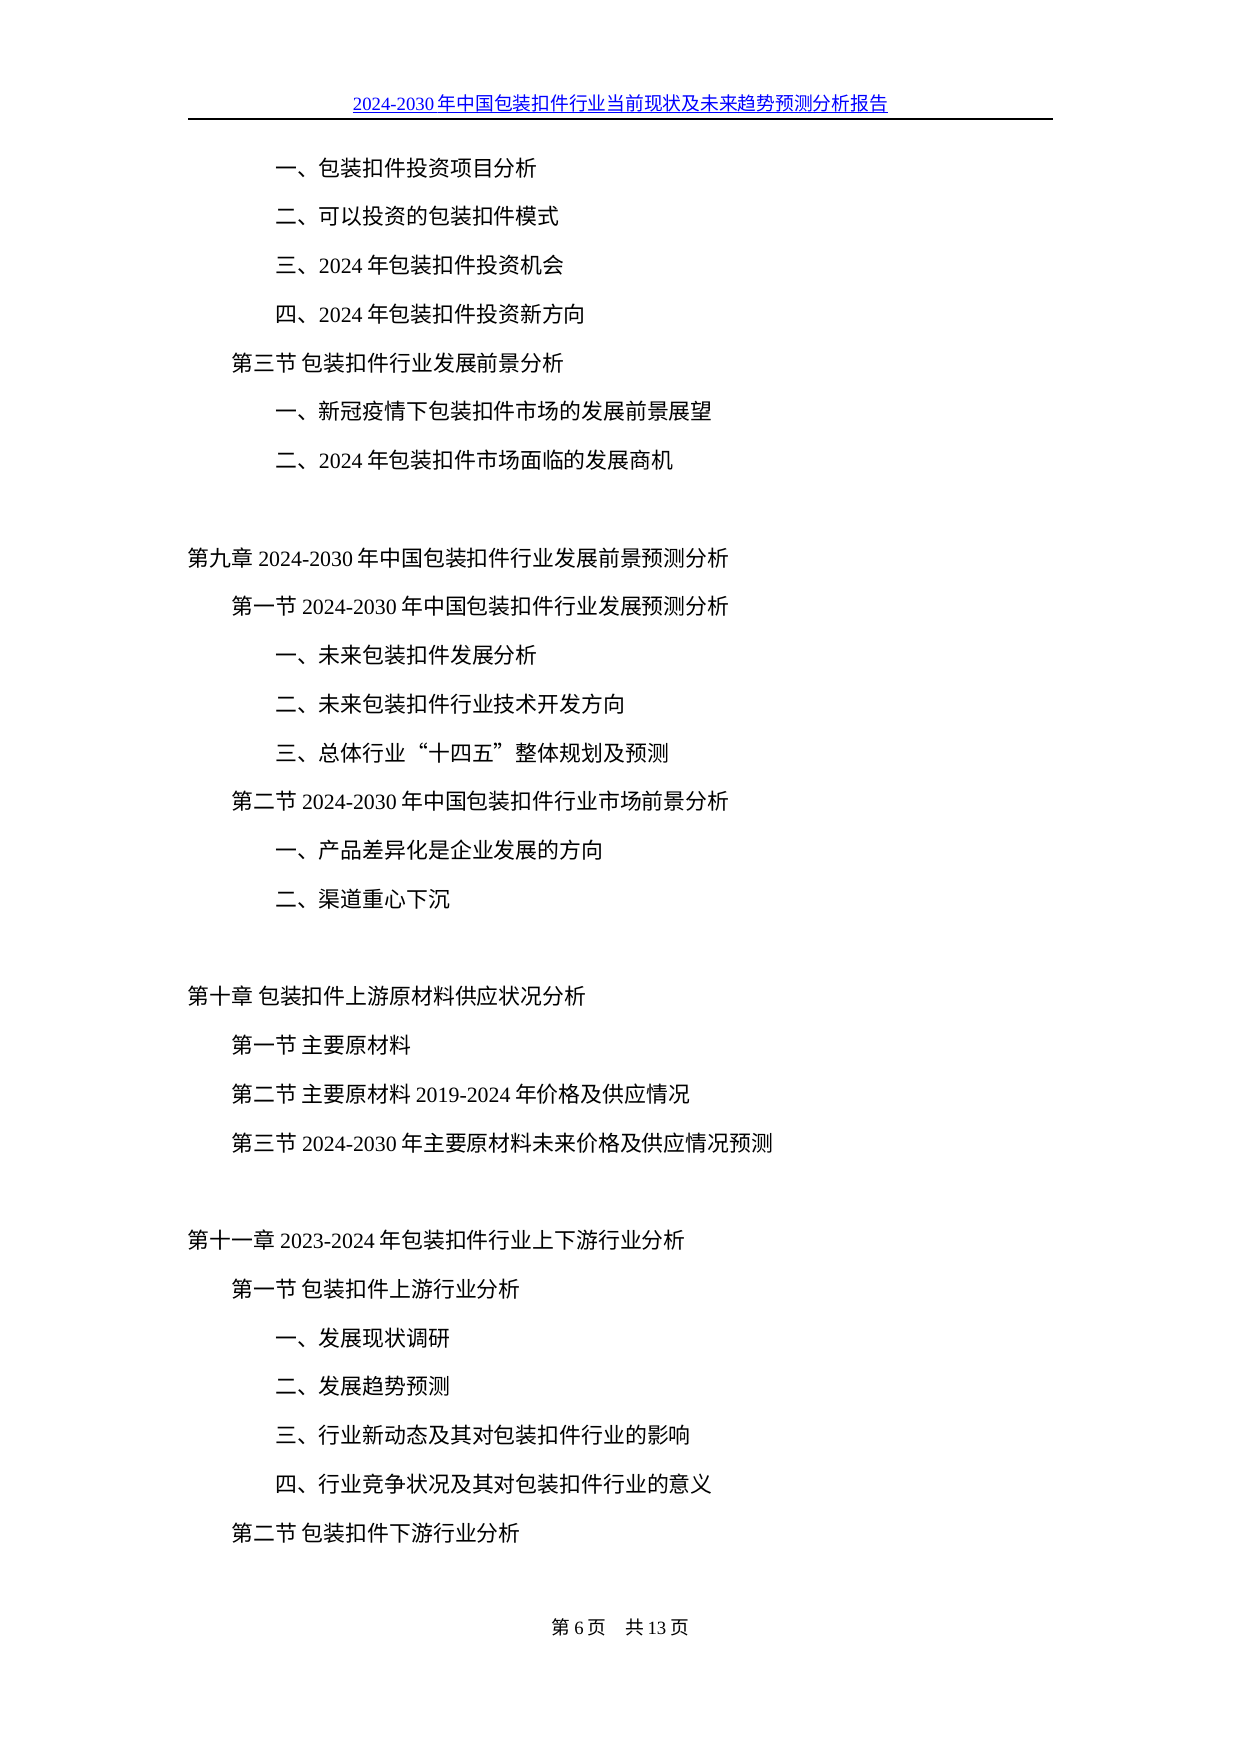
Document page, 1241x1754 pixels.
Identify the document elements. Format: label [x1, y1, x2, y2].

text [187, 150, 1053, 1548]
